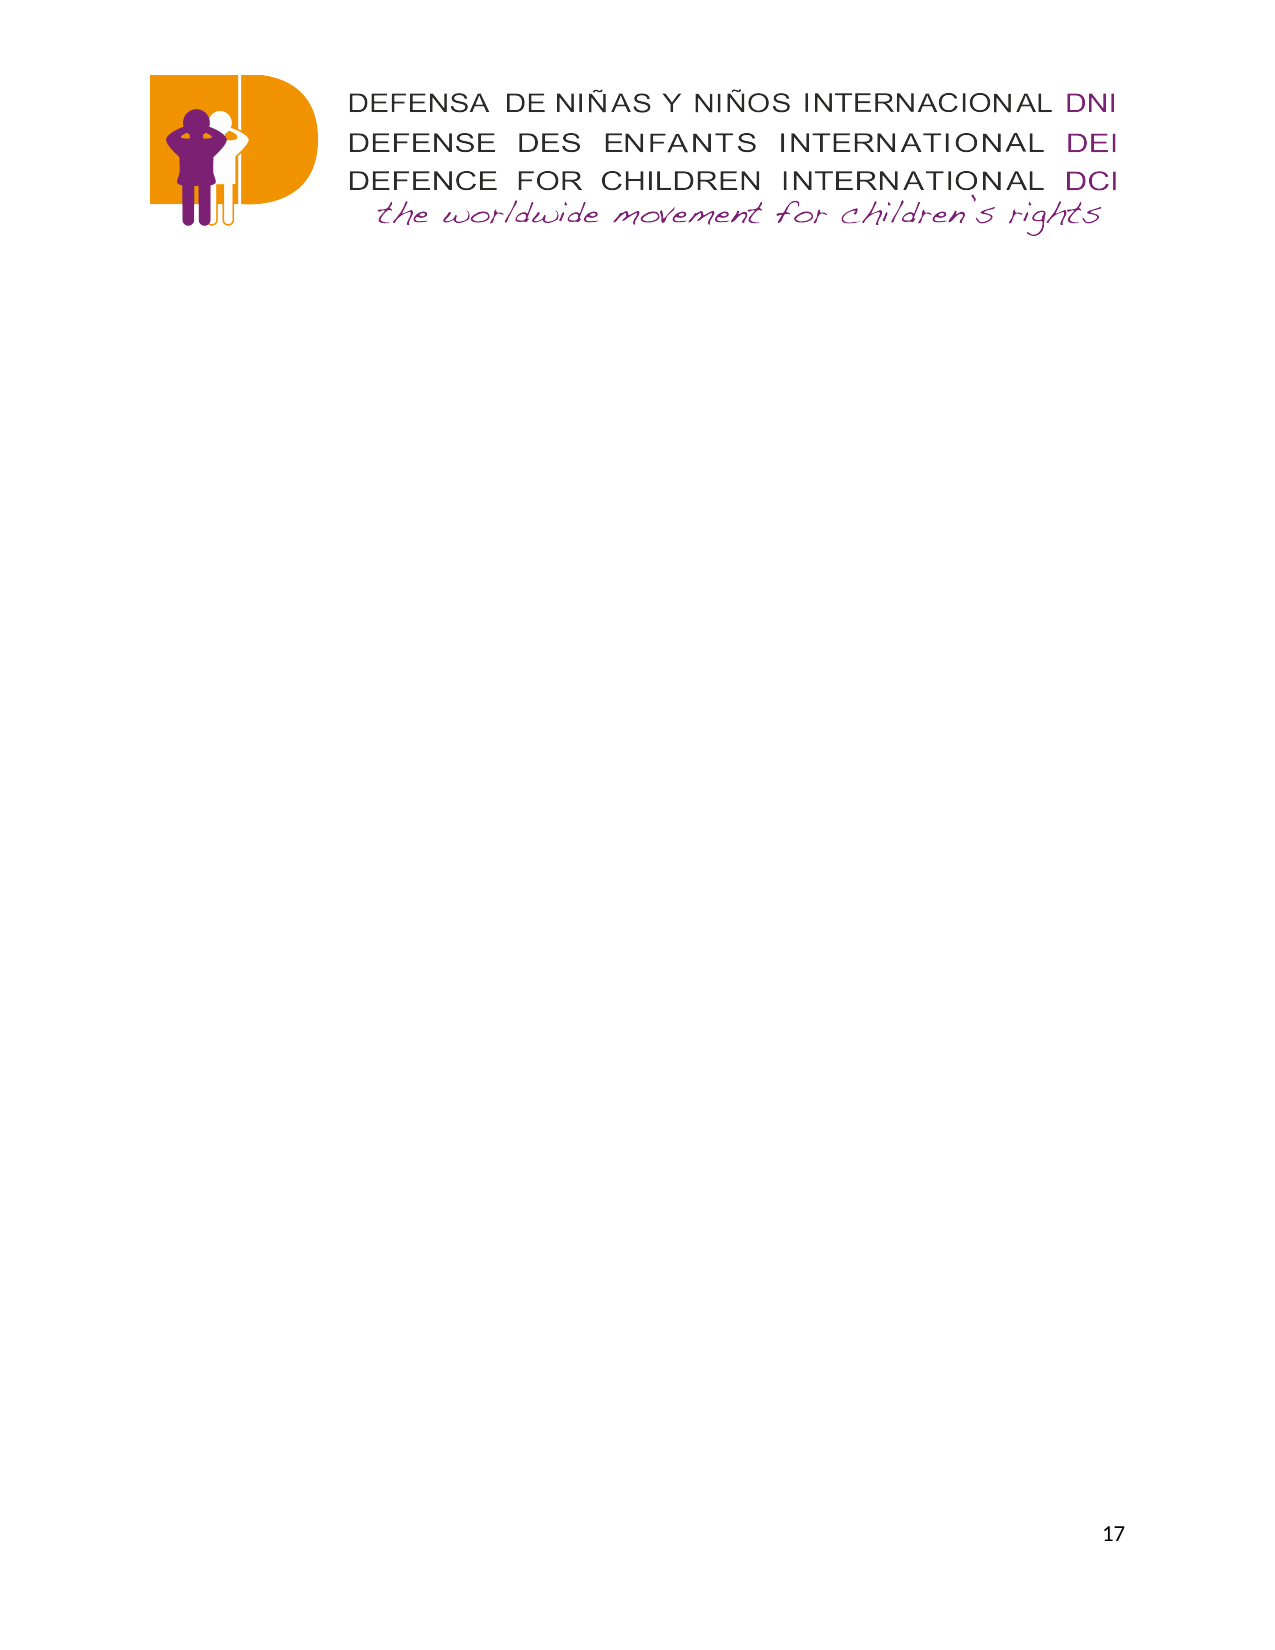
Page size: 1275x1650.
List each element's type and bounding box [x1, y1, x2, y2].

picture [150, 75, 1116, 236]
